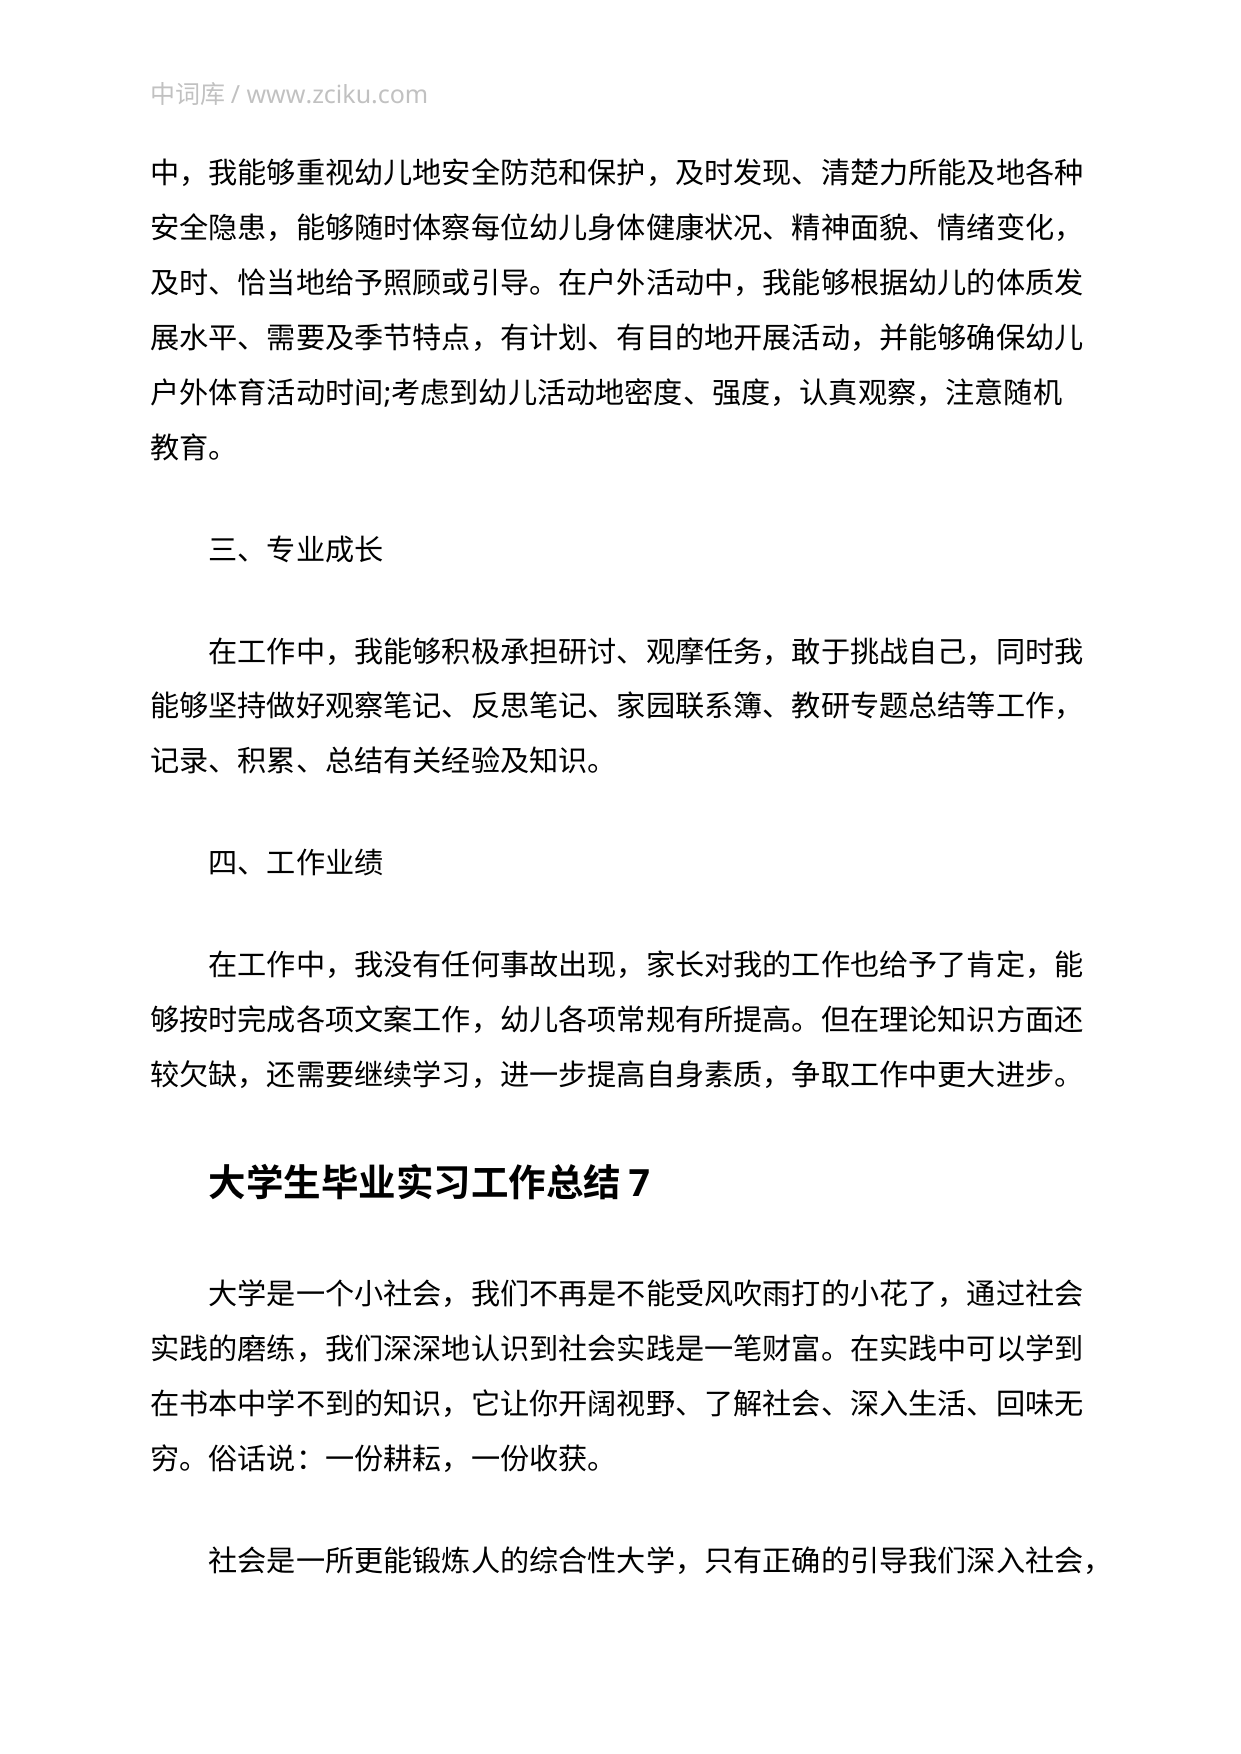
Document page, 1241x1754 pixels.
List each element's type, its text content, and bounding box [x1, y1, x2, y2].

text 三、专业成长 [150, 526, 1090, 569]
text 大学生毕业实习工作总结7 [150, 1153, 1090, 1207]
text 四、工作业绩 [150, 840, 1090, 882]
text 在工作中，我能够积极承担研讨、观摩任务，敢于挑战自己，同时我能够坚持做好观察笔记、反思笔记、家园联系簿、教研专题总结等工作，记录、积累、总结有关经验及知识。 [150, 628, 1090, 780]
text 大学是一个小社会，我们不再是不能受风吹雨打的小花了，通过社会实践的磨练，我们深深地认识到社会实践是一笔财富。在实践中可以学到在书本中学不到的知识，它让你开阔视野、了解社会、深入生活、回味无穷。俗话说：一份耕耘，一份收获。 [150, 1271, 1090, 1478]
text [150, 1537, 1090, 1579]
text 在工作中，我没有任何事故出现，家长对我的工作也给予了肯定，能够按时完成各项文案工作，幼儿各项常规有所提高。但在理论知识方面还较欠缺，还需要继续学习，进一步提高自身素质，争取工作中更大进步。 [150, 941, 1090, 1093]
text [150, 150, 1090, 467]
